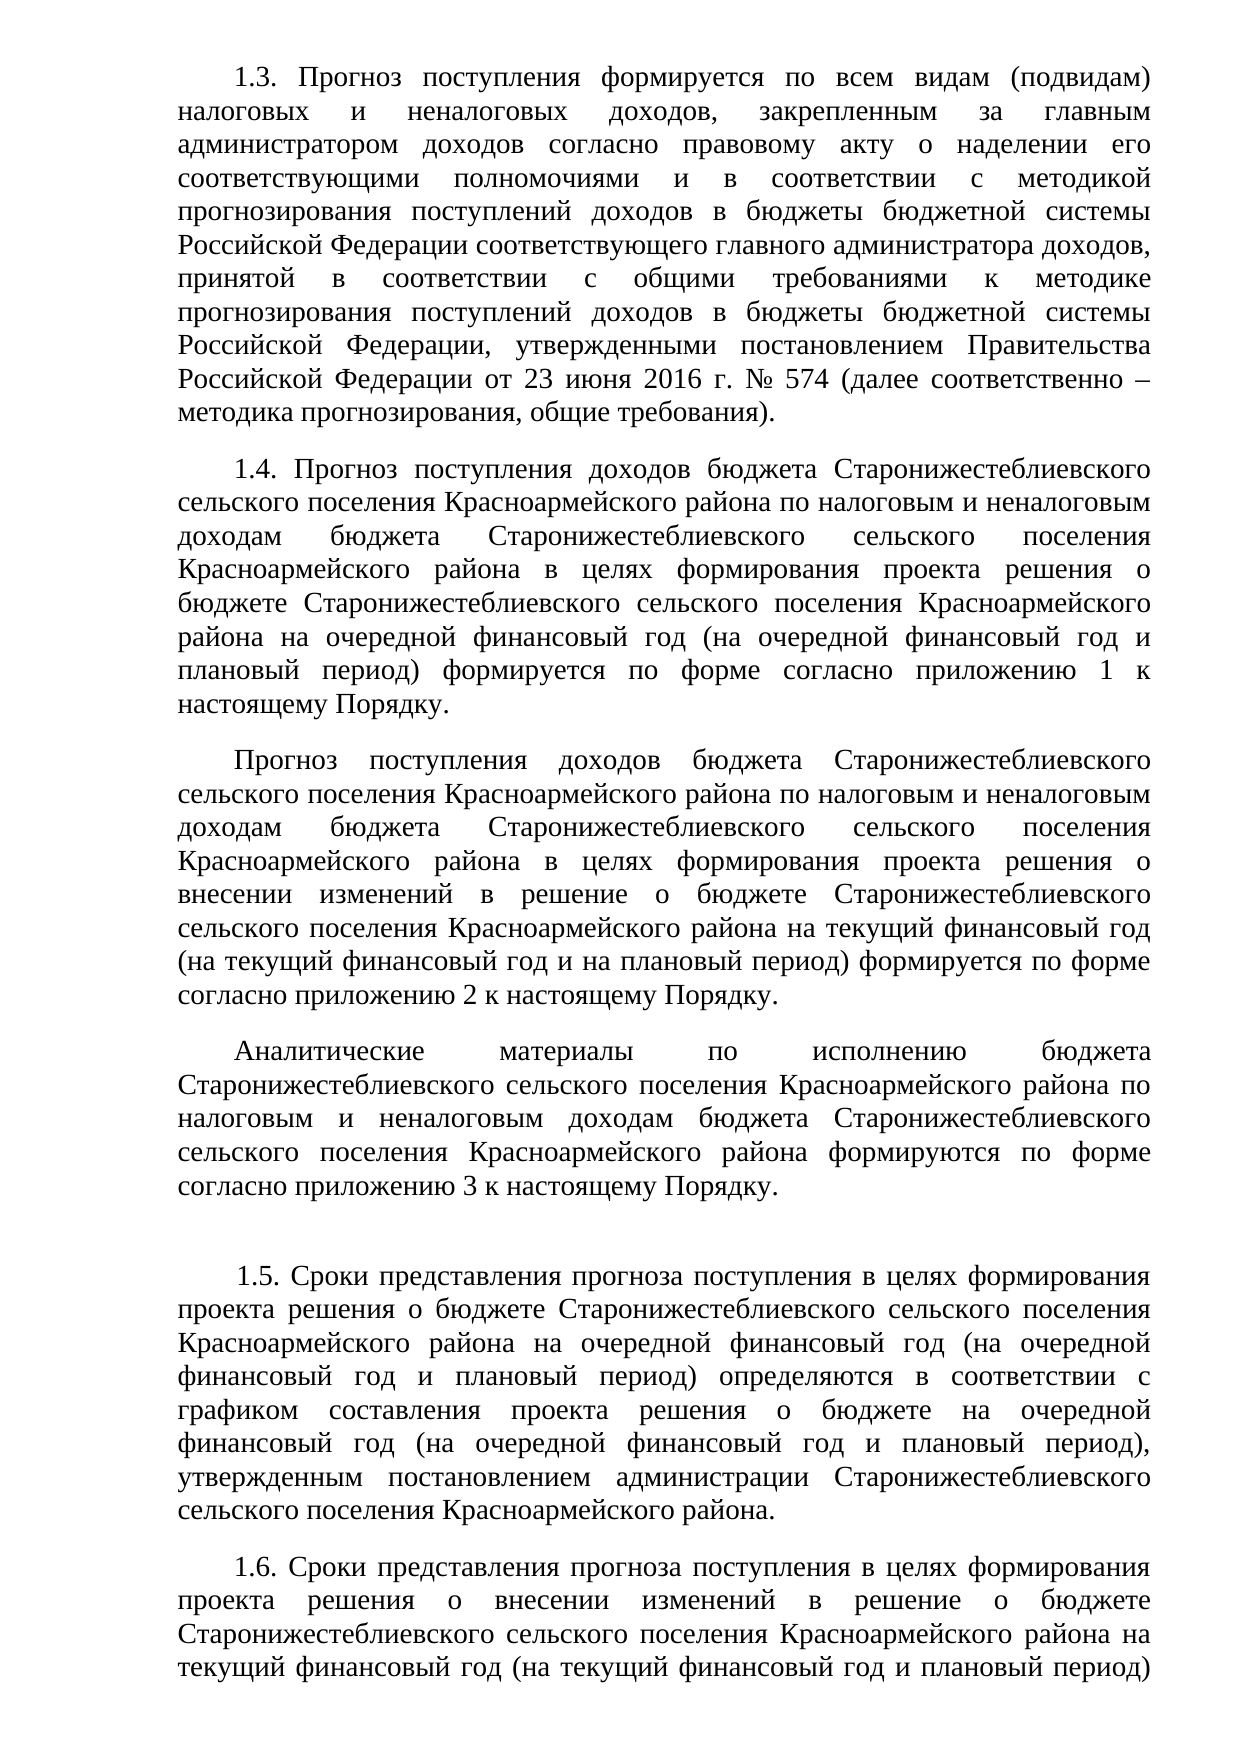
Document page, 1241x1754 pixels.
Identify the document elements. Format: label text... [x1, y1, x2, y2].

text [177, 1549, 1152, 1683]
text 1.3. Прогноз поступления формируется по всем видам (подвидам) налоговых и неналоговых доходов, закрепленным за главным администратором доходов согласно правовому акту о наделении его соответствующими полномочиями и в соответствии с методикой прогнозирования поступлений доходов в бюджеты бюджетной системы Российской Федерации соответствующего главного администратора доходов, принятой в соответствии с общими требованиями к методике прогнозирования поступлений доходов в бюджеты бюджетной системы Российской Федерации, утвержденными постановлением Правительства Российской Федерации от 23 июня 2016 г. № 574 (далее соответственно – методика прогнозирования, общие требования). [177, 59, 1152, 428]
text 1.4. Прогноз поступления доходов бюджета Старонижестеблиевского сельского поселения Красноармейского района по налоговым и неналоговым доходам бюджета Старонижестеблиевского сельского поселения Красноармейского района в целях формирования проекта решения о бюджете Старонижестеблиевского сельского поселения Красноармейского района на очередной финансовый год (на очередной финансовый год и плановый период) формируется по форме согласно приложению 1 к настоящему Порядку. [177, 451, 1152, 719]
text 1.5. Сроки представления прогноза поступления в целях формирования проекта решения о бюджете Старонижестеблиевского сельского поселения Красноармейского района на очередной финансовый год (на очередной финансовый год и плановый период) определяются в соответствии с графиком составления проекта решения о бюджете на очередной финансовый год (на очередной финансовый год и плановый период), утвержденным постановлением администрации Старонижестеблиевского сельского поселения Красноармейского района. [177, 1258, 1152, 1526]
text Аналитические материалы по исполнению бюджета Старонижестеблиевского сельского поселения Красноармейского района по налоговым и неналоговым доходам бюджета Старонижестеблиевского сельского поселения Красноармейского района формируются по форме согласно приложению 3 к настоящему Порядку. [177, 1033, 1152, 1201]
text Прогноз поступления доходов бюджета Старонижестеблиевского сельского поселения Красноармейского района по налоговым и неналоговым доходам бюджета Старонижестеблиевского сельского поселения Красноармейского района в целях формирования проекта решения о внесении изменений в решение о бюджете Старонижестеблиевского сельского поселения Красноармейского района на текущий финансовый год (на текущий финансовый год и на плановый период) формируется по форме согласно приложению 2 к настоящему Порядку. [177, 742, 1152, 1011]
